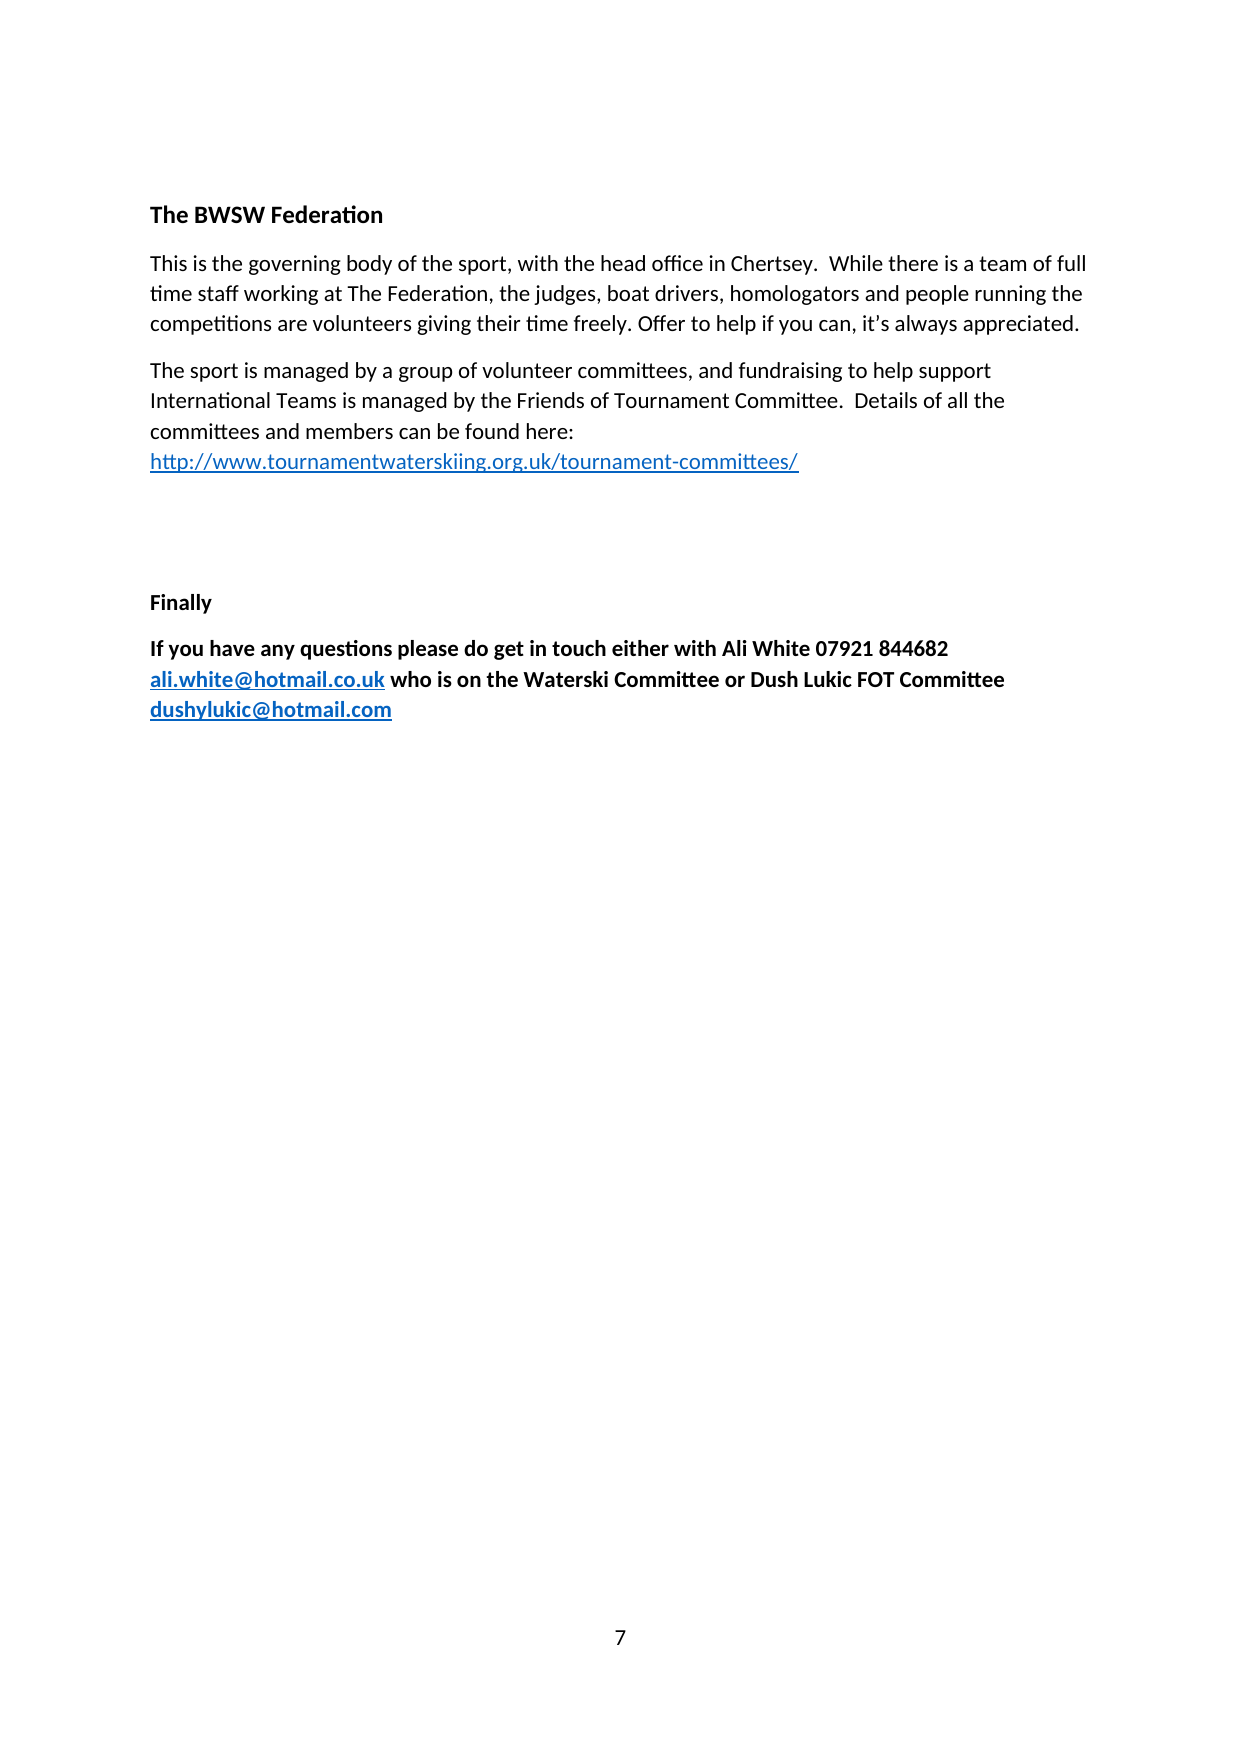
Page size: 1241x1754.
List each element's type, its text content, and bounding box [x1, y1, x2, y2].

text This is the governing body of the sport, with the head office in Chertsey. While there is a team of full time staff working at The Federation, the judges, boat drivers, homologators and people running the competitions are volunteers giving their time freely. Offer to help if you can, it’s always appreciated. [150, 249, 1090, 338]
text The BWSW Federation [150, 199, 1090, 230]
text If you have any questions please do get in touch either with Ali White 07921 844682 ali.white@hotmail.co.uk who is on the Waterski Committee or Dush Lukic FOT Committee dushylukic@hotmail.com [150, 634, 1090, 723]
text The sport is managed by a group of volunteer committees, and fundraising to help support International Teams is managed by the Friends of Tournament Committee. Details of all the committees and members can be found here: http://www.tournamentwaterskiing.org.uk/tournament-committees/ [150, 356, 1090, 475]
text Finally [150, 588, 1090, 616]
